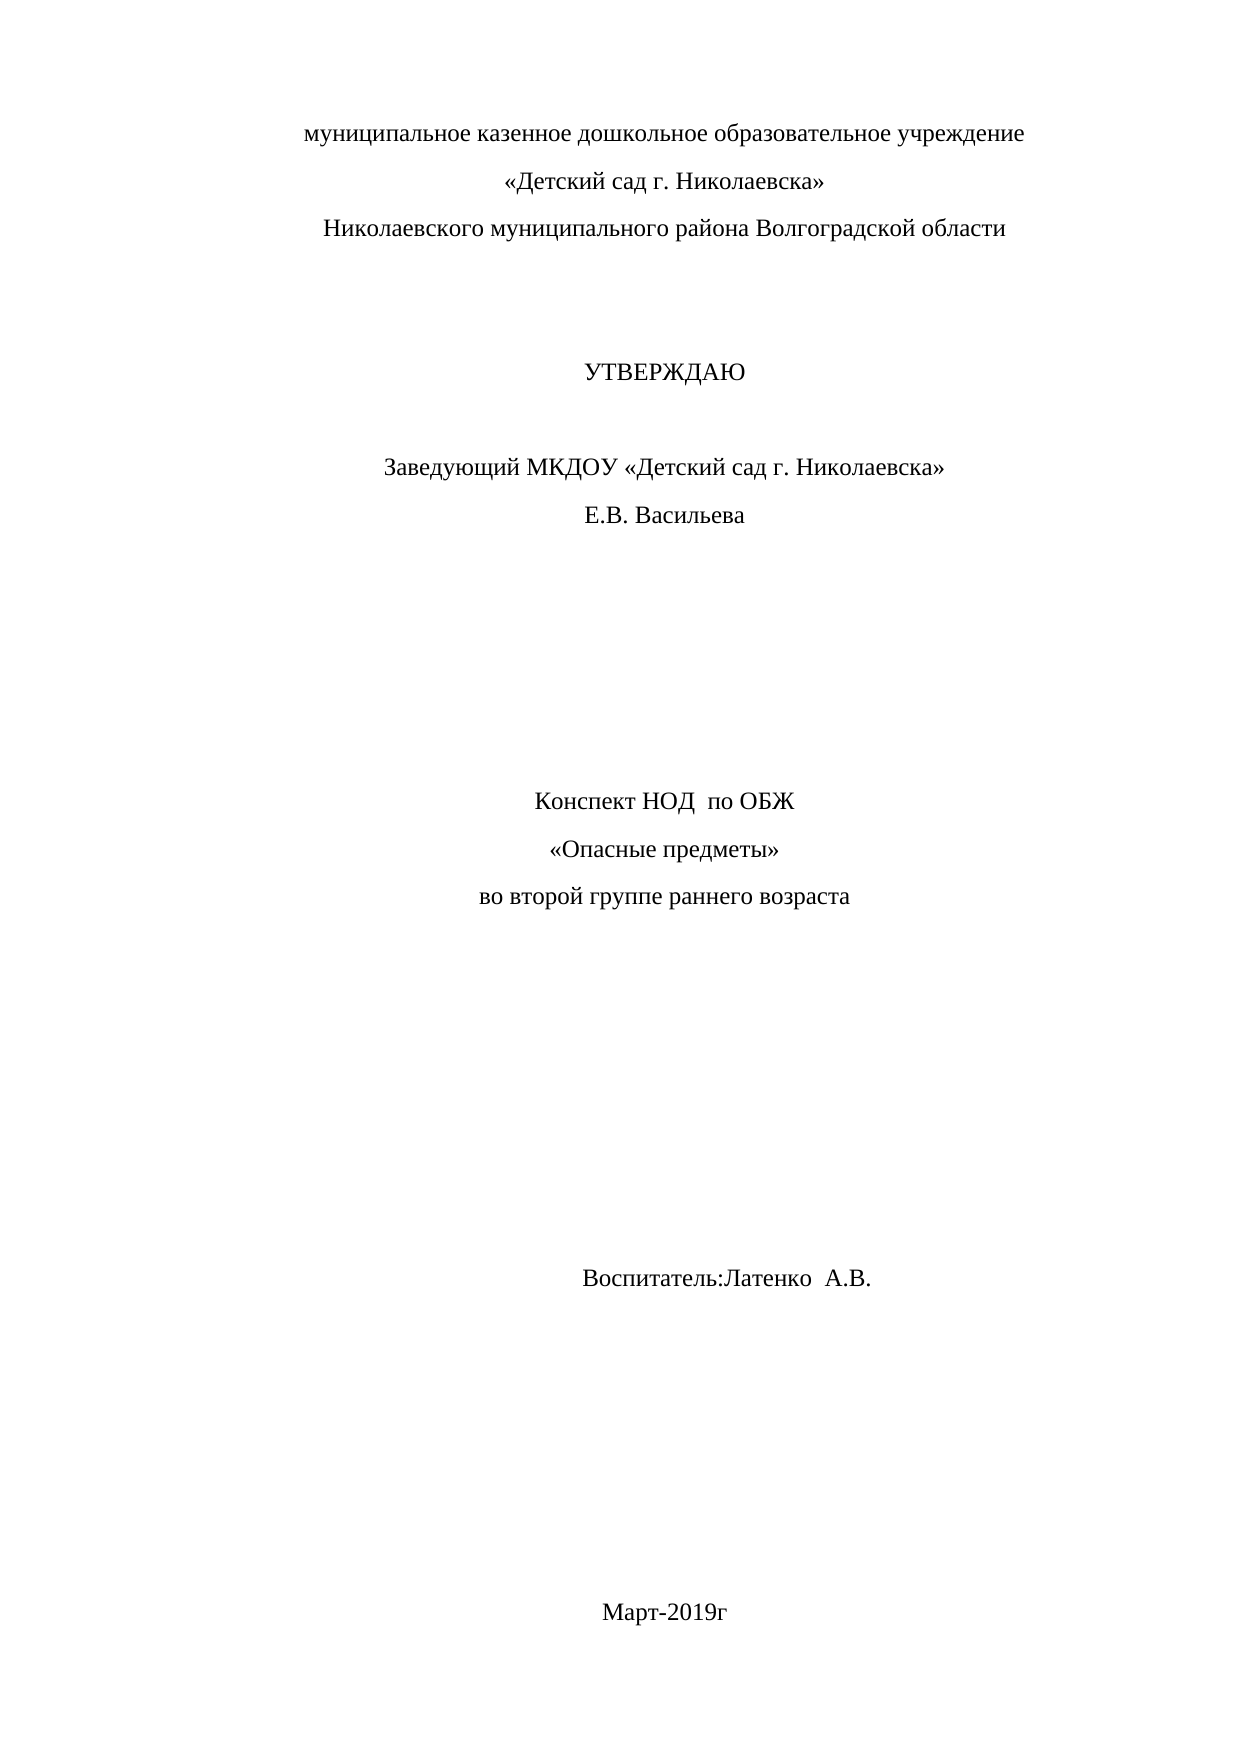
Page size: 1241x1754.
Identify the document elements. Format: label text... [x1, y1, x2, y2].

text во второй группе раннего возраста [177, 881, 1152, 910]
text «Опасные предметы» [177, 834, 1152, 862]
text Заведующий МКДОУ «Детский сад г. Николаевска» [177, 452, 1152, 481]
text Воспитатель:Латенко А.В. [177, 1263, 1152, 1292]
text УТВЕРЖДАЮ [177, 357, 1152, 385]
text муниципальное казенное дошкольное образовательное учреждение [177, 118, 1152, 147]
text Е.В. Васильева [177, 500, 1152, 528]
text Николаевского муниципального района Волгоградской области [177, 213, 1152, 242]
text Март-2019г [177, 1597, 1152, 1626]
text Конспект НОД по ОБЖ [177, 786, 1152, 815]
text «Детский сад г. Николаевска» [177, 166, 1152, 194]
